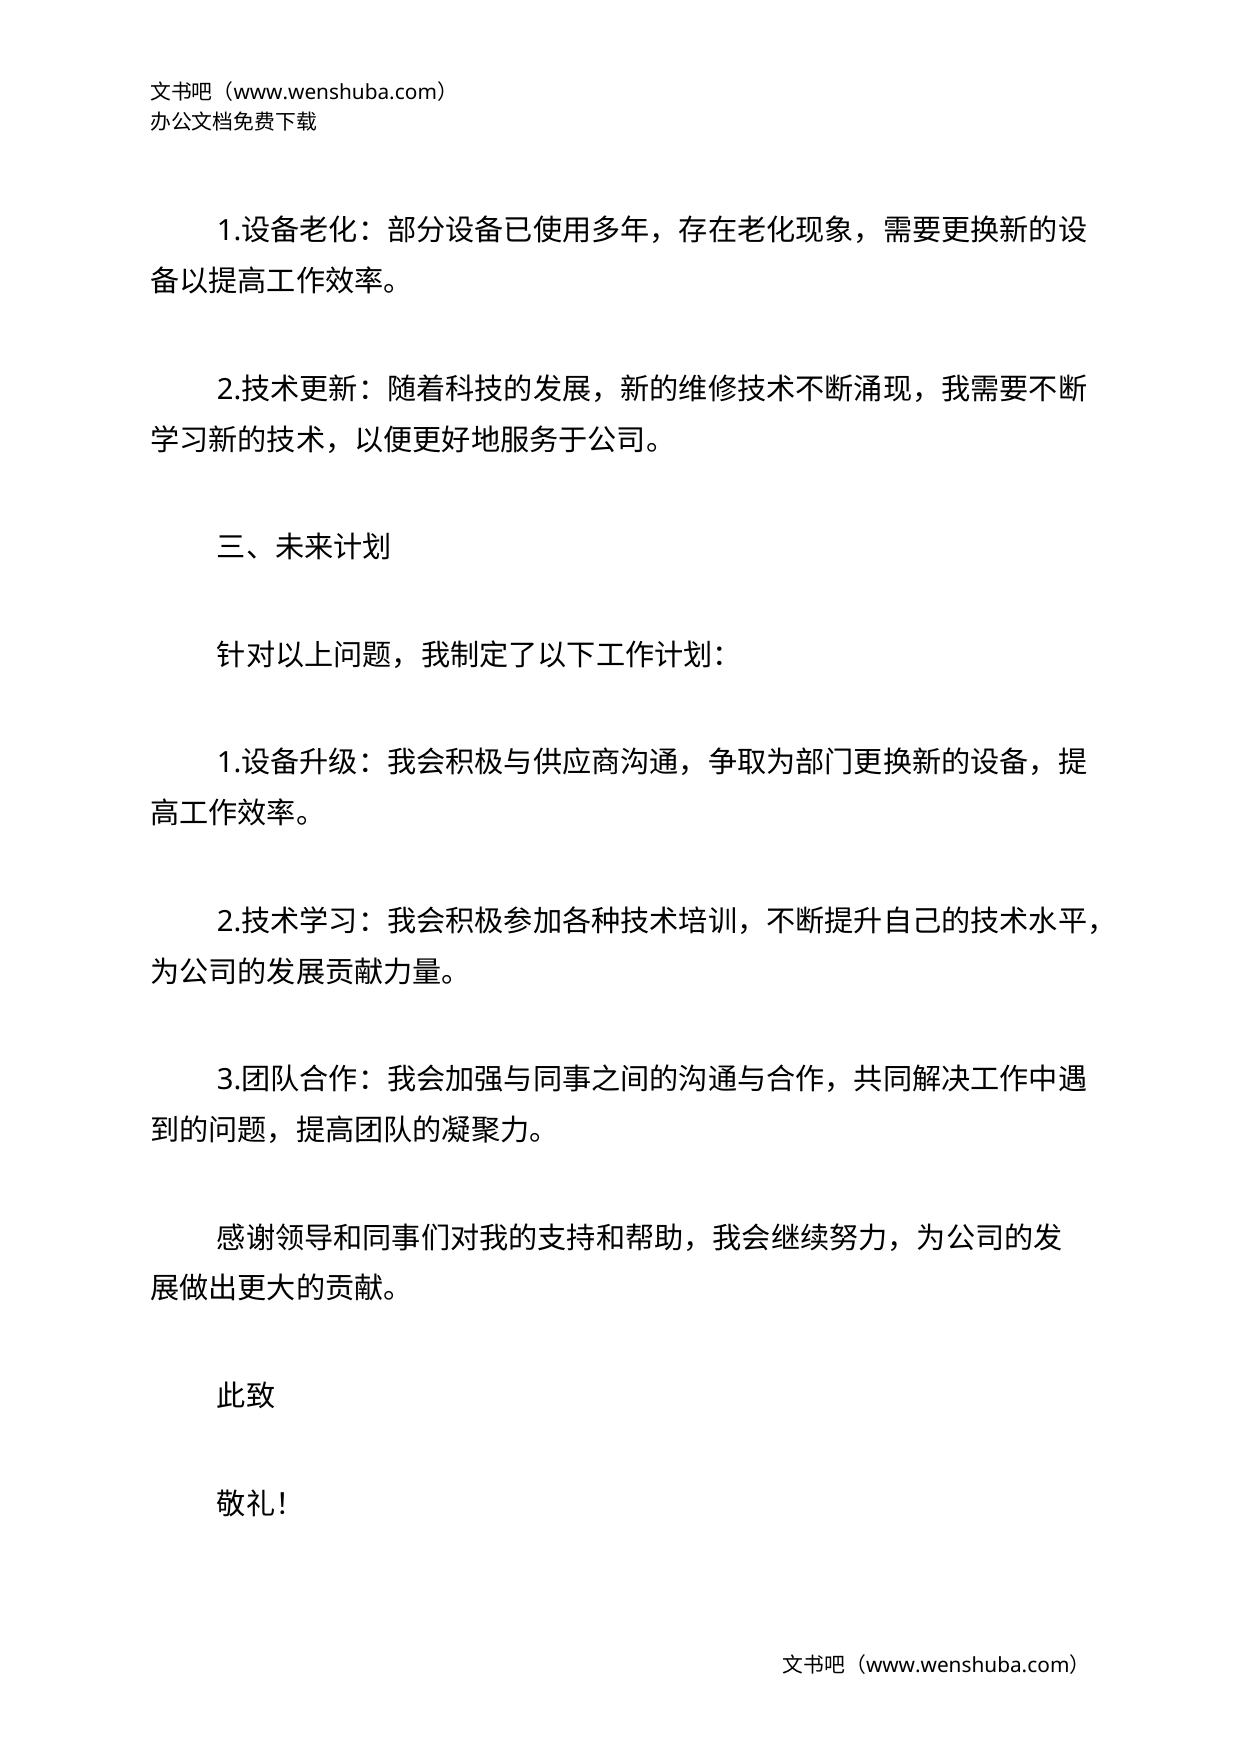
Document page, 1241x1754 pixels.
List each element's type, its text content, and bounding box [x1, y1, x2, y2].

text 感谢领导和同事们对我的支持和帮助，我会继续努力，为公司的发展做出更大的贡献。 [150, 1214, 1090, 1307]
text 敬礼！ [150, 1480, 1090, 1522]
text 2.技术更新：随着科技的发展，新的维修技术不断涌现，我需要不断学习新的技术，以便更好地服务于公司。 [150, 365, 1090, 458]
text 三、未来计划 [150, 524, 1090, 566]
text 1.设备升级：我会积极与供应商沟通，争取为部门更换新的设备，提高工作效率。 [150, 739, 1090, 832]
text 针对以上问题，我制定了以下工作计划： [150, 631, 1090, 674]
text 3.团队合作：我会加强与同事之间的沟通与合作，共同解决工作中遇到的问题，提高团队的凝聚力。 [150, 1056, 1090, 1149]
text 1.设备老化：部分设备已使用多年，存在老化现象，需要更换新的设备以提高工作效率。 [150, 207, 1090, 300]
text 2.技术学习：我会积极参加各种技术培训，不断提升自己的技术水平，为公司的发展贡献力量。 [150, 897, 1090, 991]
text 此致 [150, 1373, 1090, 1415]
